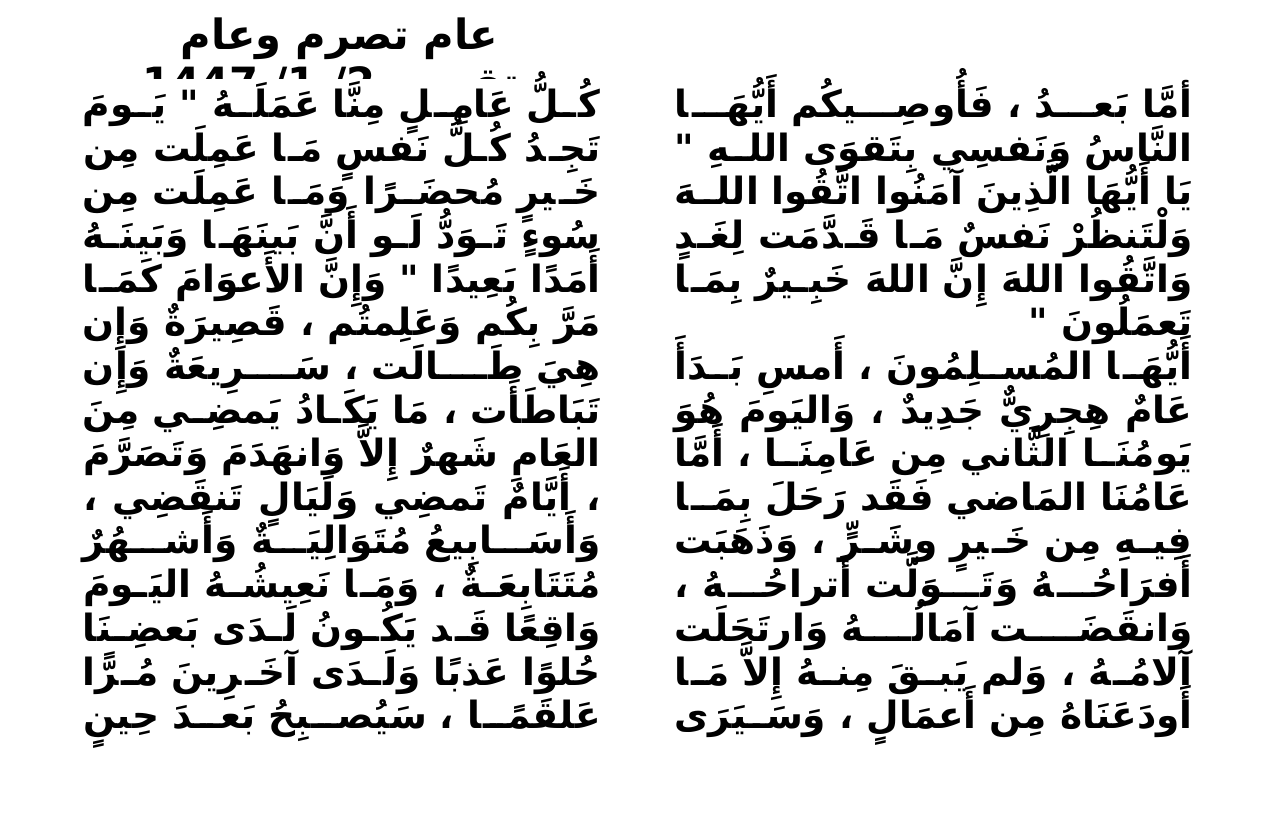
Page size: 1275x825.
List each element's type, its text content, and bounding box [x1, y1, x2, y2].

text أمَّا بَعدُ ، فَأُوصِيكُم أَيُّهَا النَّاسُ وَنَفسِي بِتَقوَى اللهِ " يَا أَيُّهَا الَّذِينَ آمَنُوا اتَّقُوا اللهَ وَلْتَنظُرْ نَفسٌ مَا قَدَّمَت لِغَدٍ وَاتَّقُوا اللهَ إِنَّ اللهَ خَبِيرٌ بِمَا تَعمَلُونَ " [674, 83, 1192, 344]
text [674, 344, 1192, 737]
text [83, 83, 601, 737]
